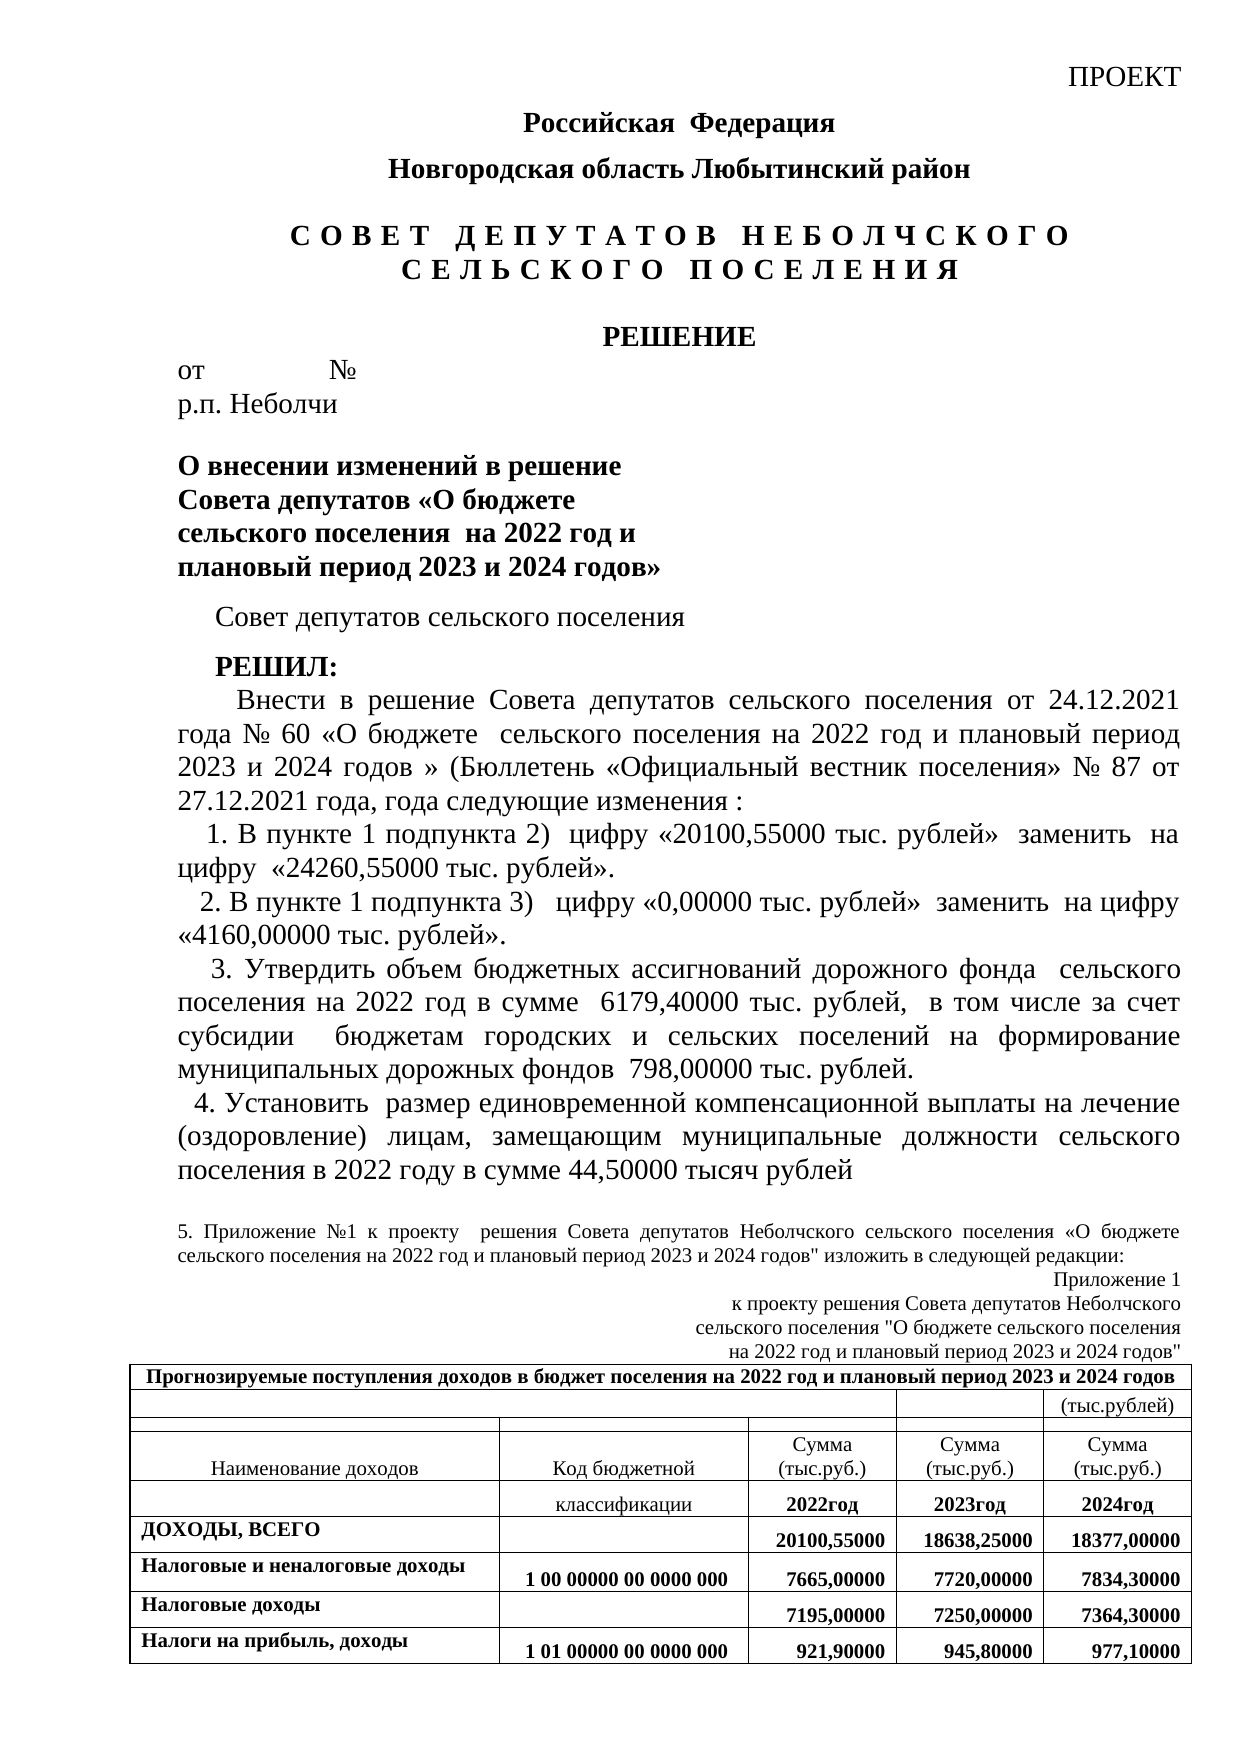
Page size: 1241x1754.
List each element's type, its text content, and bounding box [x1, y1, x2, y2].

text 3. Утвердить объем бюджетных ассигнований дорожного фонда сельского поселения на 2022 год в сумме 6179,40000 тыс. рублей, в том числе за счет субсидии бюджетам городских и сельских поселений на формирование муниципальных дорожных фондов 798,00000 тыс. рублей. [177, 951, 1181, 1085]
text Внести в решение Совета депутатов сельского поселения от 24.12.2021 года № 60 «О бюджете сельского поселения на 2022 год и плановый период 2023 и 2024 годов » (Бюллетень «Официальный вестник поселения» № 87 от 27.12.2021 года, года следующие изменения : [177, 682, 1181, 817]
text Совет депутатов сельского поселения [177, 595, 1181, 632]
table_cell [500, 1418, 748, 1431]
table_cell 18638,25000 [897, 1517, 1043, 1552]
table_cell 2023год [897, 1481, 1043, 1516]
text 5. Приложение №1 к проекту решения Совета депутатов Неболчского сельского поселения «О бюджете сельского поселения на 2022 год и плановый период 2023 и 2024 годов" изложить в следующей редакции: [177, 1219, 1181, 1267]
table_cell 18377,00000 [1044, 1517, 1191, 1552]
subtitle от № [177, 352, 1181, 386]
table_header Прогнозируемые поступления доходов в бюджет поселения на 2022 год и плановый период 2023 и 2024 годов [131, 1365, 1191, 1388]
text 2. В пункте 1 подпункта 3) цифру «0,00000 тыс. рублей» заменить на цифру «4160,00000 тыс. рублей». [177, 884, 1181, 951]
text РЕШИЛ: [177, 645, 1181, 682]
table_cell ДОХОДЫ, ВСЕГО [131, 1517, 499, 1552]
text сельского поселения "О бюджете сельского поселения [177, 1315, 1181, 1339]
table_cell 7834,30000 [1044, 1553, 1191, 1591]
table_cell Наименование доходов [131, 1432, 499, 1480]
table_cell [131, 1418, 499, 1431]
text 1. В пункте 1 подпункта 2) цифру «20100,55000 тыс. рублей» заменить на цифру «24260,55000 тыс. рублей». [177, 817, 1181, 884]
subtitle р.п. Неболчи [177, 386, 1181, 419]
table_cell [131, 1390, 896, 1417]
table_cell 2022год [749, 1481, 896, 1516]
table_cell 7195,00000 [749, 1592, 896, 1627]
table_cell 20100,55000 [749, 1517, 896, 1552]
table_cell Код бюджетной [500, 1432, 748, 1480]
text 4. Установить размер единовременной компенсационной выплаты на лечение (оздоровление) лицам, замещающим муниципальные должности сельского поселения в 2022 году в сумме 44,50000 тысяч рублей [177, 1085, 1181, 1186]
text Новгородская область Любытинский район [177, 151, 1181, 185]
text СЕЛЬСКОГО ПОСЕЛЕНИЯ [177, 252, 1181, 285]
table_cell 945,80000 [897, 1628, 1043, 1663]
text на 2022 год и плановый период 2023 и 2024 годов" [177, 1339, 1181, 1363]
text Приложение 1 [177, 1267, 1181, 1291]
table_cell 921,90000 [749, 1628, 896, 1663]
table_cell Сумма (тыс.руб.) [749, 1432, 896, 1480]
table_cell 7364,30000 [1044, 1592, 1191, 1627]
table_cell [749, 1418, 896, 1431]
table_cell [500, 1517, 748, 1552]
table_cell 7250,00000 [897, 1592, 1043, 1627]
table_cell [131, 1481, 499, 1516]
table_cell (тыс.рублей) [1044, 1390, 1191, 1417]
table_cell [500, 1592, 748, 1627]
text РЕШЕНИЕ [177, 319, 1181, 352]
table_cell классификации [500, 1481, 748, 1516]
table_cell [1044, 1418, 1191, 1431]
text СОВЕТ ДЕПУТАТОВ НЕБОЛЧСКОГО [177, 218, 1181, 252]
table_cell Налоги на прибыль, доходы [131, 1628, 499, 1663]
table_cell Налоговые и неналоговые доходы [131, 1553, 499, 1591]
table_cell Сумма (тыс.руб.) [897, 1432, 1043, 1480]
table_cell 7665,00000 [749, 1553, 896, 1591]
table_cell Налоговые доходы [131, 1592, 499, 1627]
table_cell [897, 1418, 1043, 1431]
table_cell 977,10000 [1044, 1628, 1191, 1663]
table_cell Сумма (тыс.руб.) [1044, 1432, 1191, 1480]
text О внесении изменений в решение Совета депутатов «О бюджете сельского поселения на 2022 год и плановый период 2023 и 2024 годов» [177, 448, 694, 582]
table_cell 7720,00000 [897, 1553, 1043, 1591]
table_cell 1 01 00000 00 0000 000 [500, 1628, 748, 1663]
text к проекту решения Совета депутатов Неболчского [177, 1291, 1181, 1315]
text ПРОЕКТ [177, 59, 1181, 93]
table_cell [897, 1390, 1043, 1417]
text Российская Федерация [177, 105, 1181, 139]
table_cell 1 00 00000 00 0000 000 [500, 1553, 748, 1591]
table_cell 2024год [1044, 1481, 1191, 1516]
